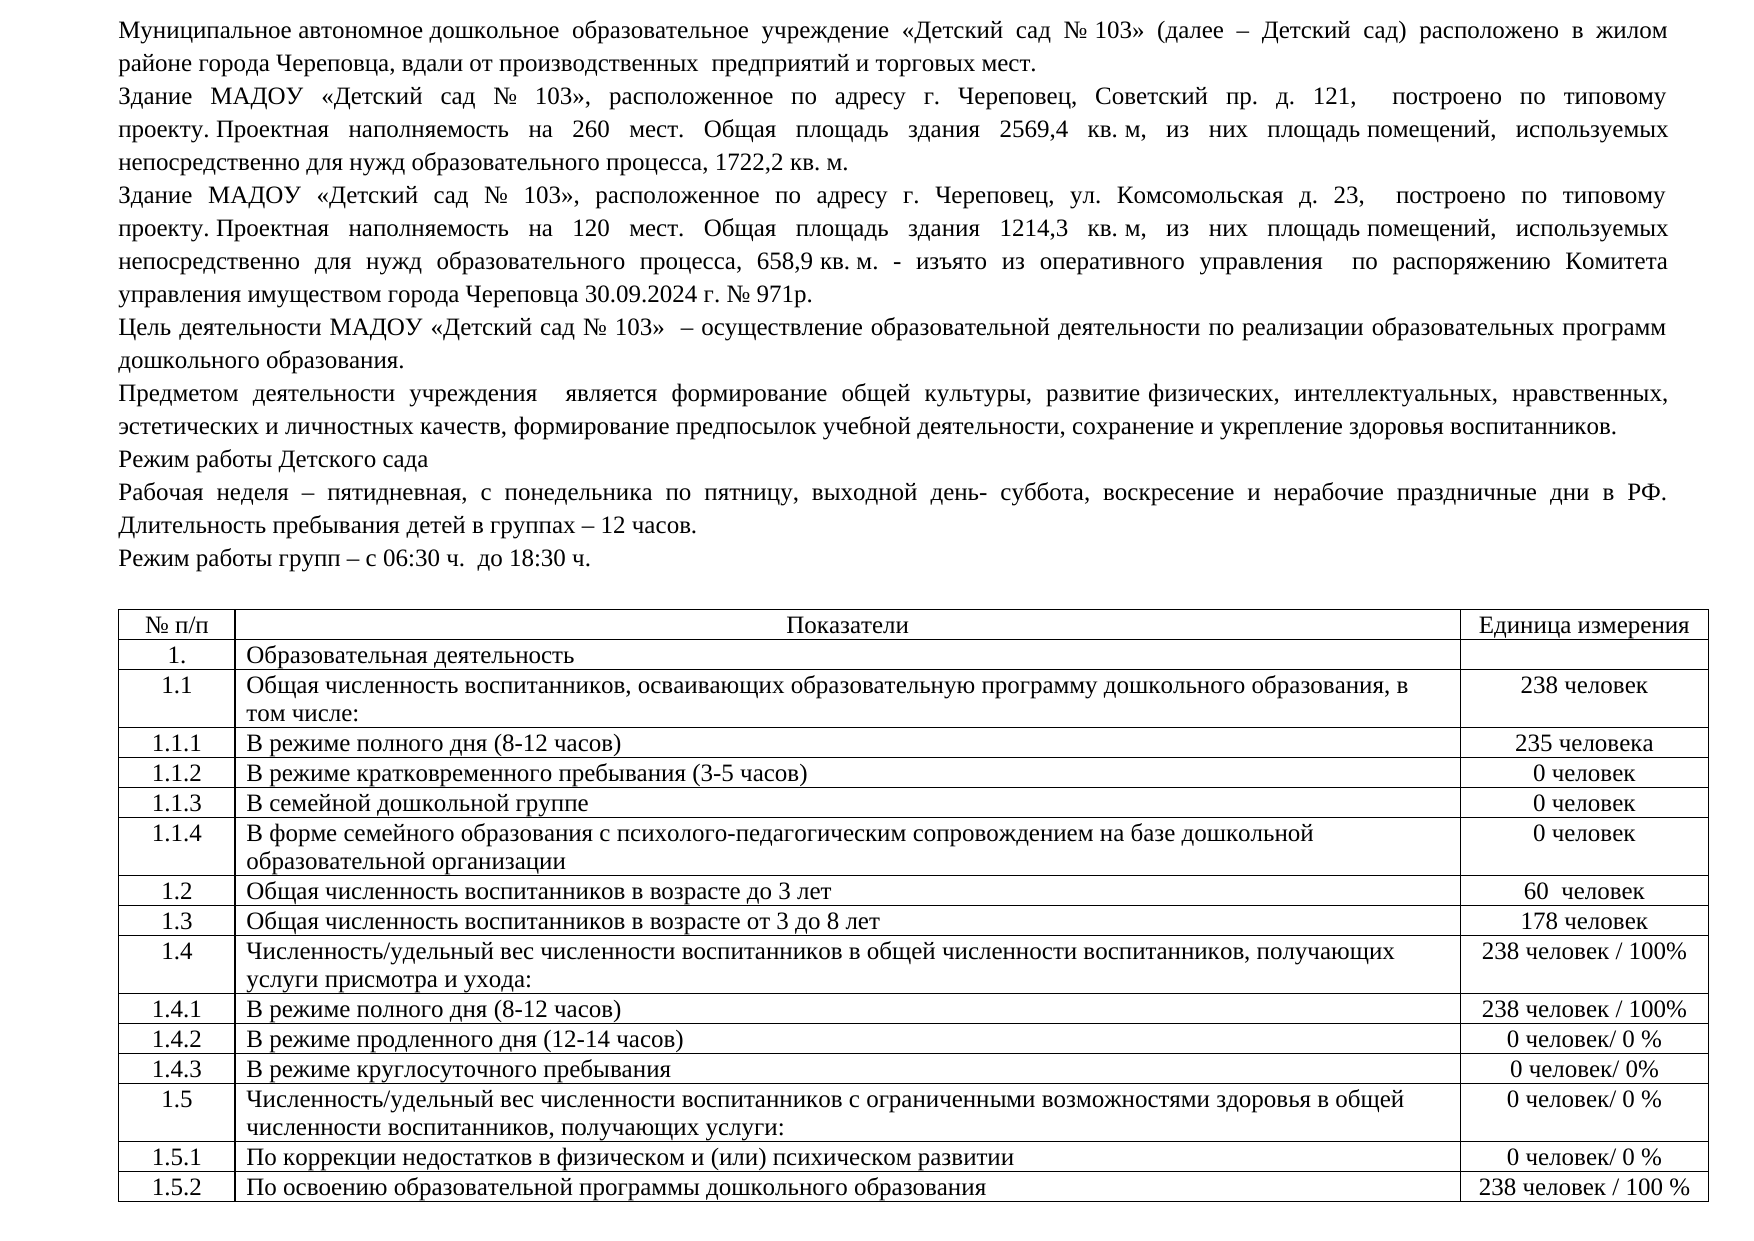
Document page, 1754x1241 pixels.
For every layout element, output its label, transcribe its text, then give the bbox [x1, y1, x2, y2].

table_cell 1.5 [119, 1084, 234, 1141]
table_cell Общая численность воспитанников в возрасте от 3 до 8 лет [236, 906, 1460, 935]
table_cell 0 человек [1461, 788, 1708, 817]
table_cell 1.3 [119, 906, 234, 935]
table_cell В режиме полного дня (8-12 часов) [236, 994, 1460, 1023]
table_cell В режиме кратковременного пребывания (3-5 часов) [236, 758, 1460, 787]
table_cell 0 человек/ 0 % [1461, 1142, 1708, 1171]
table_cell 1. [119, 640, 234, 669]
table_cell 1.1 [119, 670, 234, 727]
table_cell По освоению образовательной программы дошкольного образования [236, 1172, 1460, 1201]
text Здание МАДОУ «Детский сад № 103», расположенное по адресу г. Череповец, ул. Комсомольская д. 23, построено по типовому проекту. Проектная наполняемость на 120 мест. Общая площадь здания 1214,3 кв. м, из них площадь помещений, используемых непосредственно для нужд образовательного процесса, 658,9 кв. м. - изъято из оперативного управления по распоряжению Комитета управления имуществом города Череповца 30.09.2024 г. № 971р. [118, 180, 1668, 308]
table_cell В форме семейного образования с психолого-педагогическим сопровождением на базе дошкольной образовательной организации [236, 818, 1460, 875]
table_cell Образовательная деятельность [236, 640, 1460, 669]
table_cell Общая численность воспитанников в возрасте до 3 лет [236, 876, 1460, 905]
table_cell 1.1.1 [119, 728, 234, 757]
table_cell Общая численность воспитанников, осваивающих образовательную программу дошкольного образования, в том числе: [236, 670, 1460, 727]
table_cell 238 человек / 100% [1461, 936, 1708, 993]
table_cell Численность/удельный вес численности воспитанников в общей численности воспитанников, получающих услуги присмотра и ухода: [236, 936, 1460, 993]
table_header Показатели [236, 610, 1460, 639]
table_cell 238 человек / 100% [1461, 994, 1708, 1023]
text Здание МАДОУ «Детский сад № 103», расположенное по адресу г. Череповец, Советский пр. д. 121, построено по типовому проекту. Проектная наполняемость на 260 мест. Общая площадь здания 2569,4 кв. м, из них площадь помещений, используемых непосредственно для нужд образовательного процесса, 1722,2 кв. м. [118, 81, 1668, 176]
table_cell В семейной дошкольной группе [236, 788, 1460, 817]
text Режим работы групп – с 06:30 ч. до 18:30 ч. [118, 543, 1668, 572]
table_header № п/п [119, 610, 234, 639]
table_cell 1.1.4 [119, 818, 234, 875]
table_cell 60 человек [1461, 876, 1708, 905]
table_cell 235 человека [1461, 728, 1708, 757]
table_cell Численность/удельный вес численности воспитанников с ограниченными возможностями здоровья в общей численности воспитанников, получающих услуги: [236, 1084, 1460, 1141]
table_cell 1.4.3 [119, 1054, 234, 1083]
table_cell 1.5.2 [119, 1172, 234, 1201]
text Рабочая неделя – пятидневная, с понедельника по пятницу, выходной день- суббота, воскресение и нерабочие праздничные дни в РФ. Длительность пребывания детей в группах – 12 часов. [118, 477, 1668, 539]
table_cell 0 человек [1461, 818, 1708, 875]
table_cell 0 человек/ 0 % [1461, 1084, 1708, 1141]
table_cell 238 человек [1461, 670, 1708, 727]
table_header Единица измерения [1461, 610, 1708, 639]
table_cell 0 человек/ 0% [1461, 1054, 1708, 1083]
table_cell 1.1.3 [119, 788, 234, 817]
text Цель деятельности МАДОУ «Детский сад № 103» – осуществление образовательной деятельности по реализации образовательных программ дошкольного образования. [118, 312, 1668, 374]
table_cell 1.4 [119, 936, 234, 993]
table_cell По коррекции недостатков в физическом и (или) психическом развитии [236, 1142, 1460, 1171]
table_cell 0 человек [1461, 758, 1708, 787]
table_cell 1.4.1 [119, 994, 234, 1023]
text Муниципальное автономное дошкольное образовательное учреждение «Детский сад № 103» (далее – Детский сад) расположено в жилом районе города Череповца, вдали от производственных предприятий и торговых мест. [118, 15, 1668, 77]
table_cell В режиме круглосуточного пребывания [236, 1054, 1460, 1083]
table_cell 0 человек/ 0 % [1461, 1024, 1708, 1053]
table_cell В режиме полного дня (8-12 часов) [236, 728, 1460, 757]
text Режим работы Детского сада [118, 444, 1668, 473]
table_cell 1.5.1 [119, 1142, 234, 1171]
table_cell 1.4.2 [119, 1024, 234, 1053]
table_cell 1.1.2 [119, 758, 234, 787]
table_cell 238 человек / 100 % [1461, 1172, 1708, 1201]
text Предметом деятельности учреждения является формирование общей культуры, развитие физических, интеллектуальных, нравственных, эстетических и личностных качеств, формирование предпосылок учебной деятельности, сохранение и укрепление здоровья воспитанников. [118, 378, 1668, 440]
table_cell В режиме продленного дня (12-14 часов) [236, 1024, 1460, 1053]
table_cell [1461, 640, 1708, 669]
table_cell 178 человек [1461, 906, 1708, 935]
table_cell 1.2 [119, 876, 234, 905]
